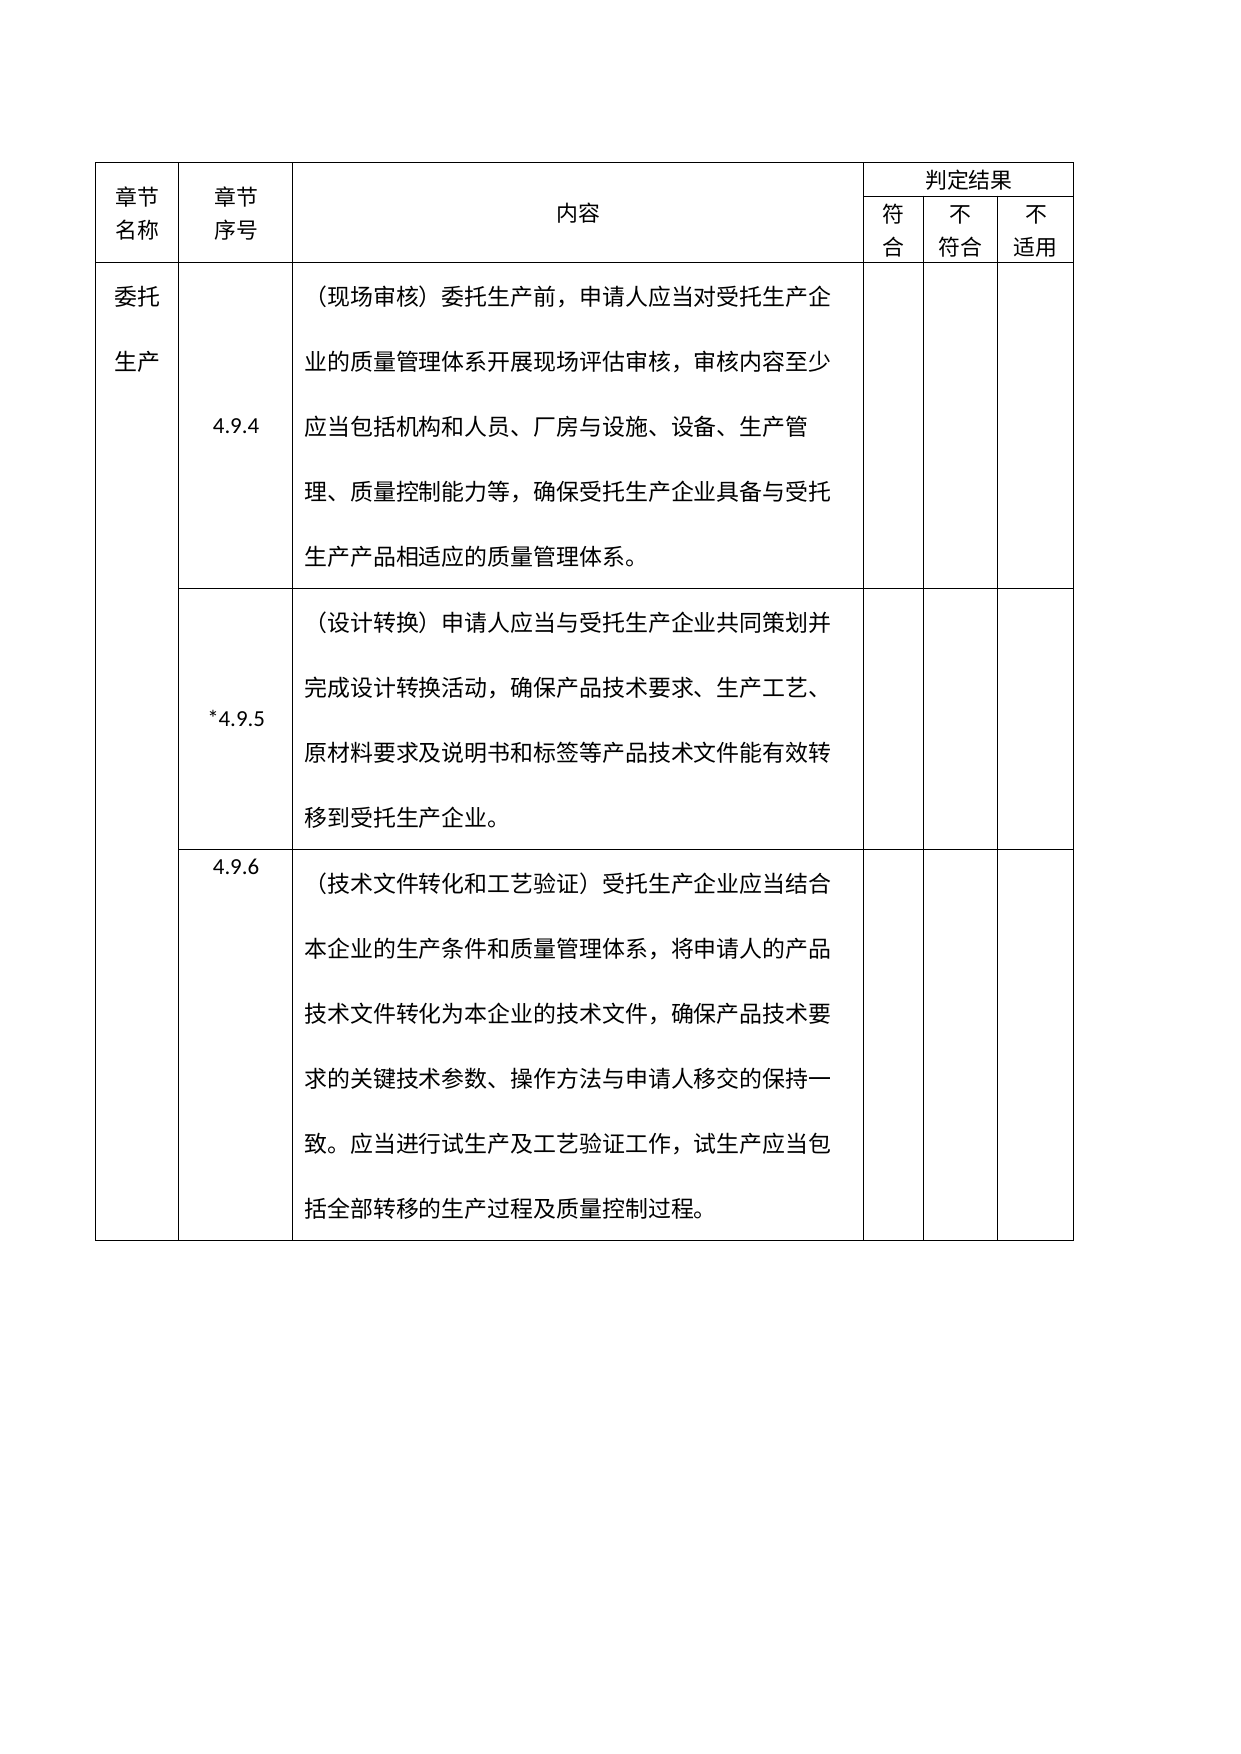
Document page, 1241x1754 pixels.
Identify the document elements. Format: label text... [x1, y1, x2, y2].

table_header 章节 序号 [179, 163, 292, 262]
table_header 判定结果 [864, 163, 1073, 196]
table_cell [924, 850, 997, 1240]
table_cell [998, 850, 1073, 1240]
table_cell 4.9.4 [179, 263, 292, 588]
table_cell [998, 263, 1073, 588]
table_cell 不 适用 [998, 197, 1073, 262]
table_header 内容 [293, 163, 863, 262]
table_cell [998, 589, 1073, 849]
table_cell 4.9.6 [179, 850, 292, 1240]
table_cell 符合 [864, 197, 923, 262]
table_cell 不 符合 [924, 197, 997, 262]
table_cell 委托生产 [96, 263, 178, 1240]
table_cell [864, 263, 923, 588]
table_cell （现场审核）委托生产前，申请人应当对受托生产企业的质量管理体系开展现场评估审核，审核内容至少应当包括机构和人员、厂房与设施、设备、生产管理、质量控制能力等，确保受托生产企业具备与受托生产产品相适应的质量管理体系。 [293, 263, 863, 588]
table_cell （技术文件转化和工艺验证）受托生产企业应当结合本企业的生产条件和质量管理体系，将申请人的产品技术文件转化为本企业的技术文件，确保产品技术要求的关键技术参数、操作方法与申请人移交的保持一致。应当进行试生产及工艺验证工作，试生产应当包括全部转移的生产过程及质量控制过程。 [293, 850, 863, 1240]
table_header 章节名称 [96, 163, 178, 262]
table_cell [864, 850, 923, 1240]
table_cell [864, 589, 923, 849]
table_cell （设计转换）申请人应当与受托生产企业共同策划并完成设计转换活动，确保产品技术要求、生产工艺、原材料要求及说明书和标签等产品技术文件能有效转移到受托生产企业。 [293, 589, 863, 849]
table_cell [924, 589, 997, 849]
table_cell *4.9.5 [179, 589, 292, 849]
table_cell [924, 263, 997, 588]
